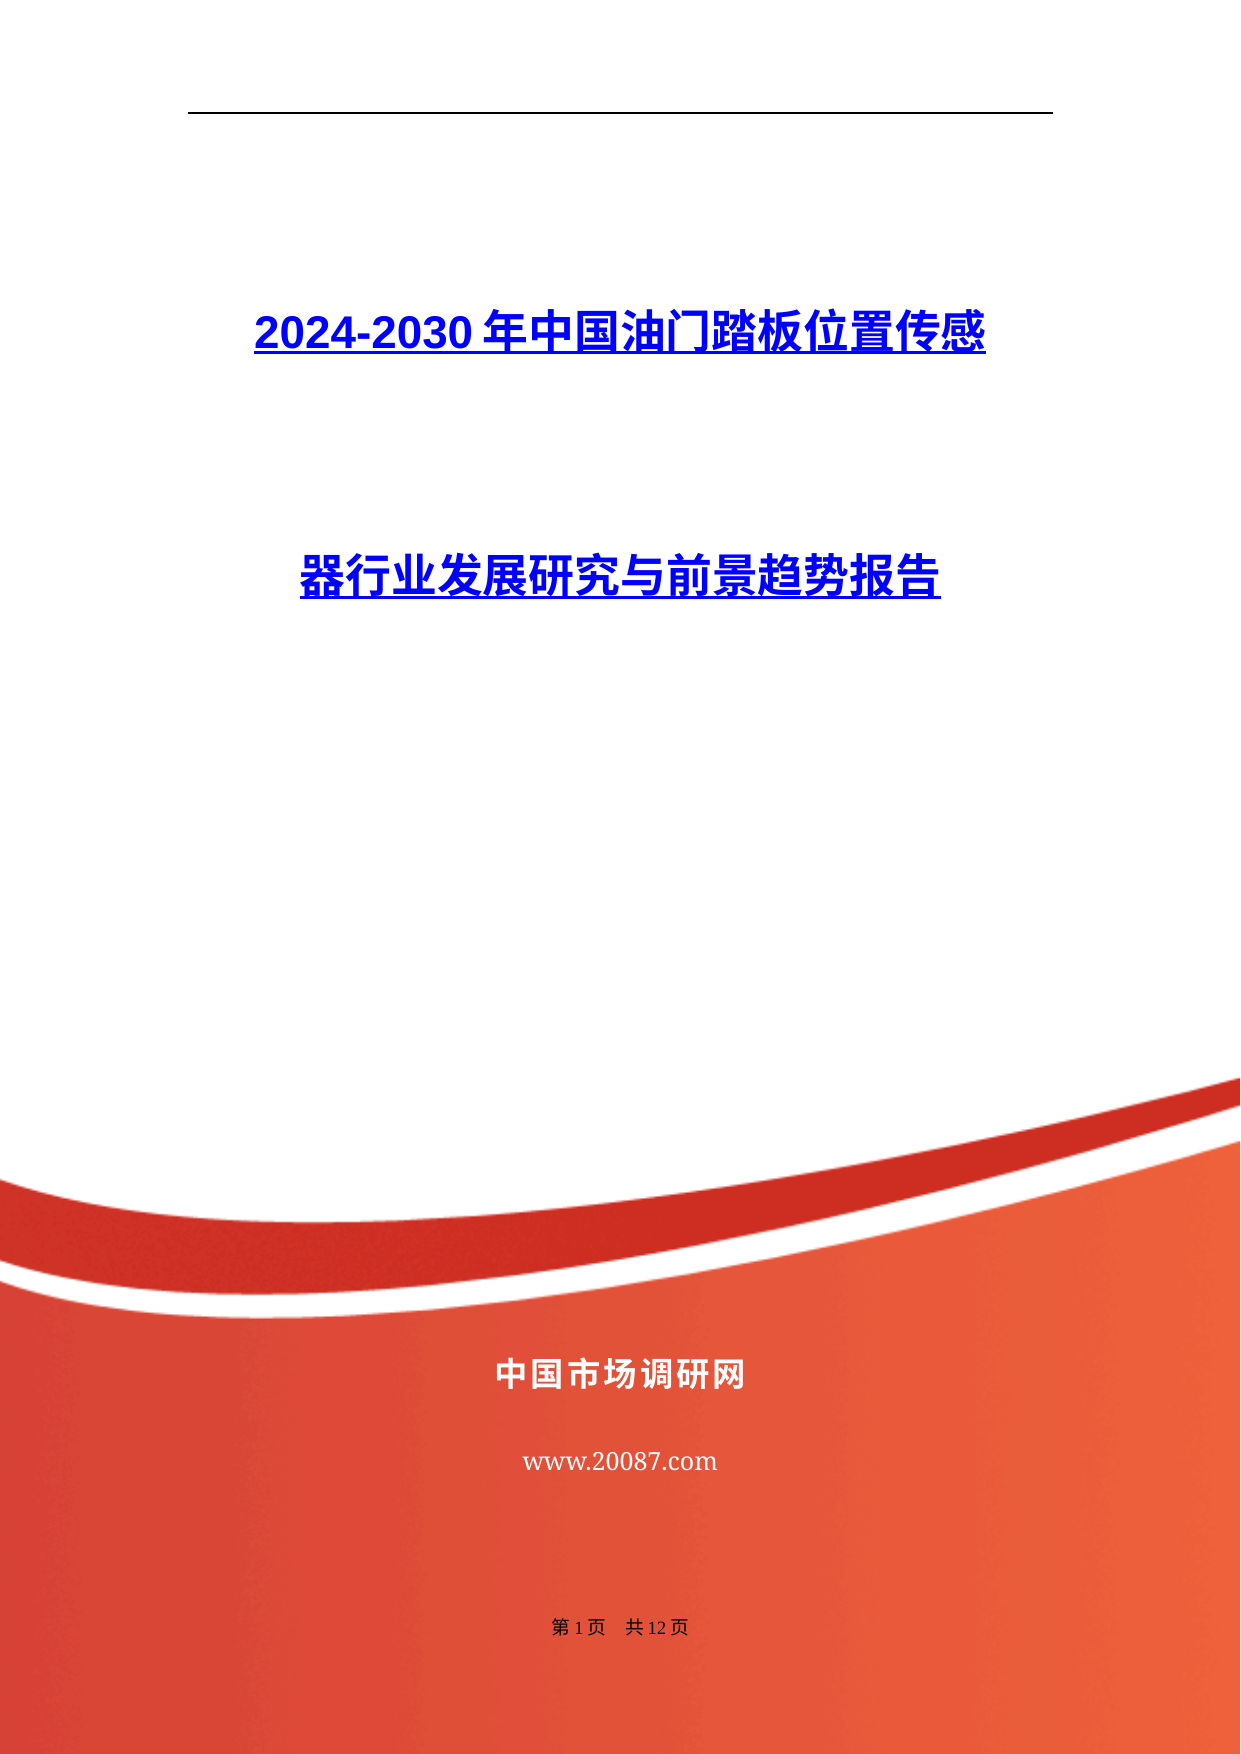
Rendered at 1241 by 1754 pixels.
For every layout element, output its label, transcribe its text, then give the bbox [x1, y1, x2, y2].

picture [0, 1006, 1241, 1754]
subtitle 中国市场调研网 [187, 1339, 1053, 1404]
table_header 2024-2030年中国油门踏板位置传感器行业发展研究与前景趋势报告 [188, 207, 1053, 773]
text www.20087.com [187, 1428, 1053, 1493]
